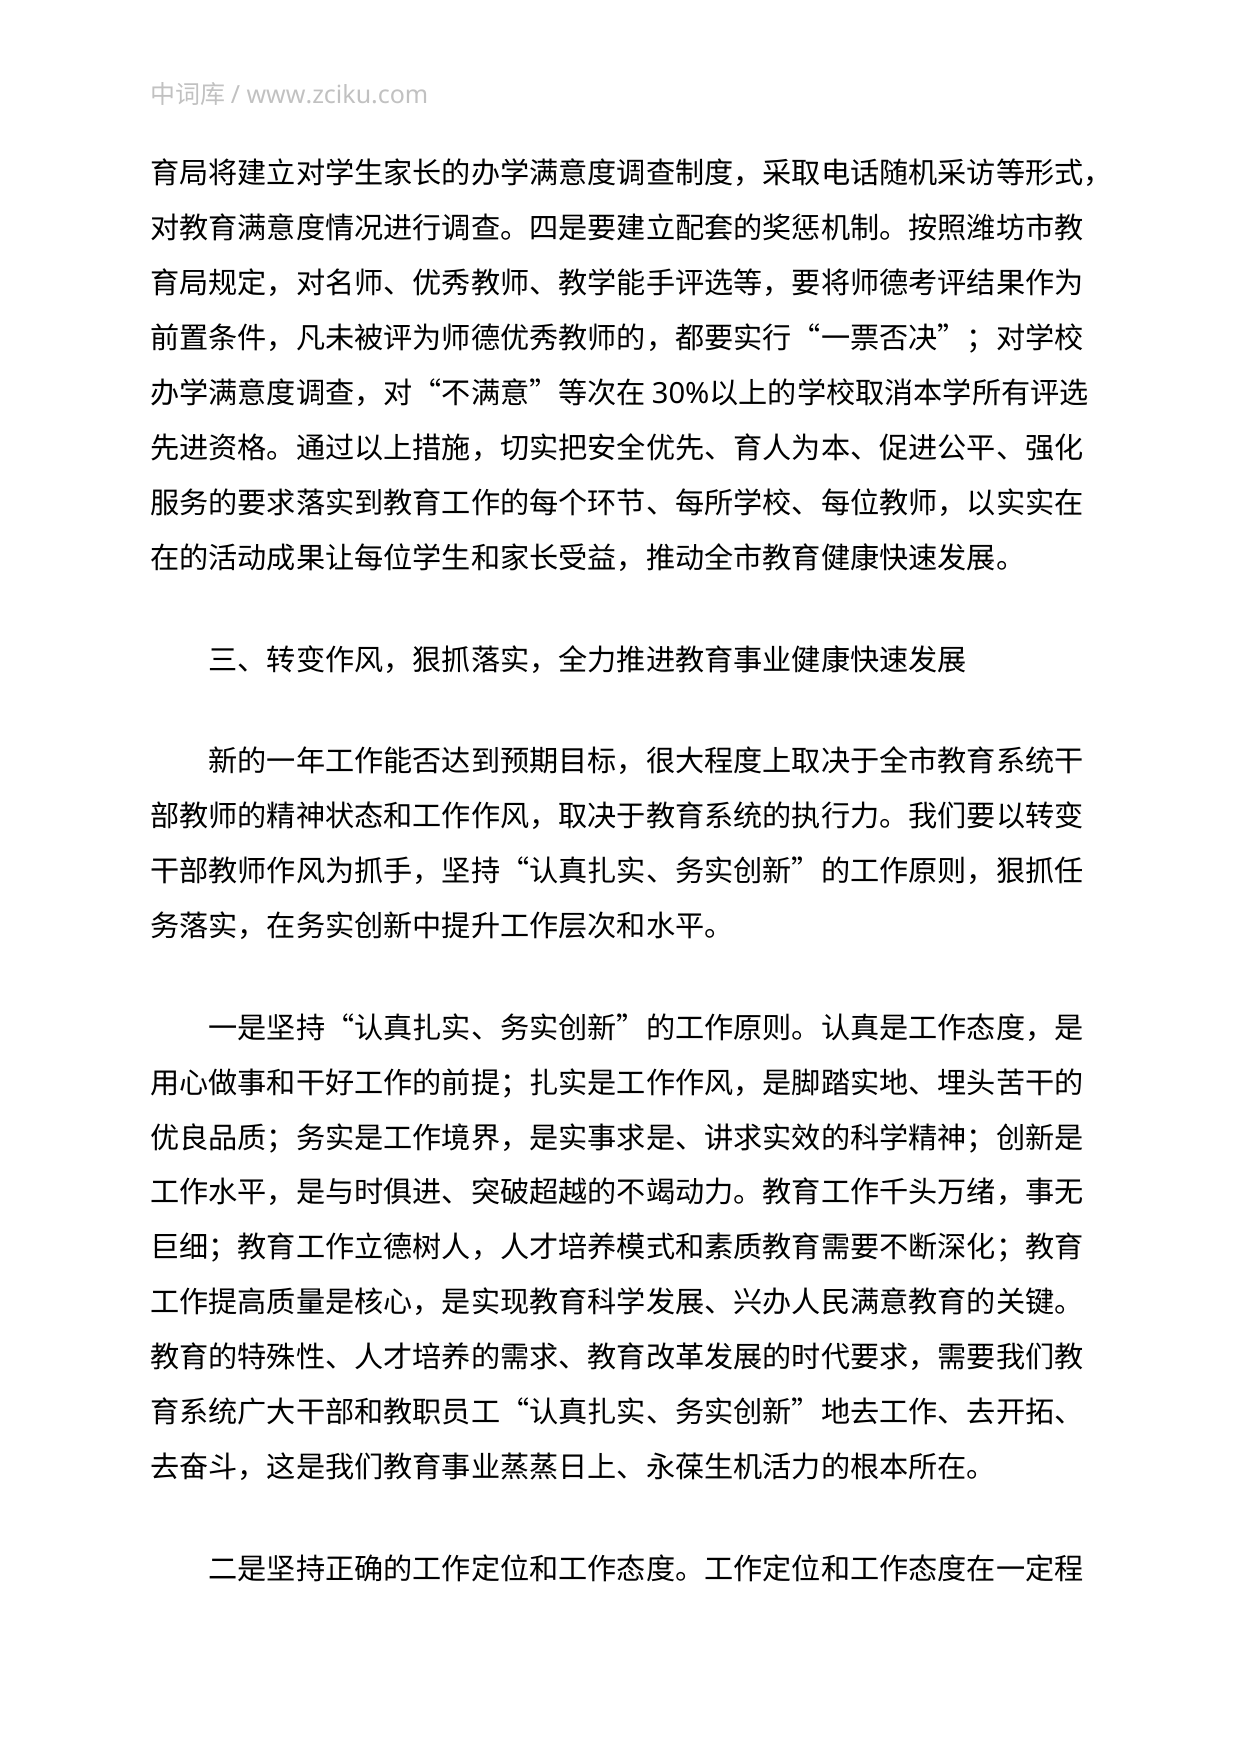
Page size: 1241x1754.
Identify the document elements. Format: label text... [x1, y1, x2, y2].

text 新的一年工作能否达到预期目标，很大程度上取决于全市教育系统干部教师的精神状态和工作作风，取决于教育系统的执行力。我们要以转变干部教师作风为抓手，坚持“认真扎实、务实创新”的工作原则，狠抓任务落实，在务实创新中提升工作层次和水平。 [150, 738, 1090, 945]
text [150, 1545, 1090, 1588]
text 一是坚持“认真扎实、务实创新”的工作原则。认真是工作态度，是用心做事和干好工作的前提；扎实是工作作风，是脚踏实地、埋头苦干的优良品质；务实是工作境界，是实事求是、讲求实效的科学精神；创新是工作水平，是与时俱进、突破超越的不竭动力。教育工作千头万绪，事无巨细；教育工作立德树人，人才培养模式和素质教育需要不断深化；教育工作提高质量是核心，是实现教育科学发展、兴办人民满意教育的关键。教育的特殊性、人才培养的需求、教育改革发展的时代要求，需要我们教育系统广大干部和教职员工“认真扎实、务实创新”地去工作、去开拓、去奋斗，这是我们教育事业蒸蒸日上、永葆生机活力的根本所在。 [150, 1004, 1090, 1486]
text 三、转变作风，狠抓落实，全力推进教育事业健康快速发展 [150, 636, 1090, 678]
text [150, 150, 1090, 577]
